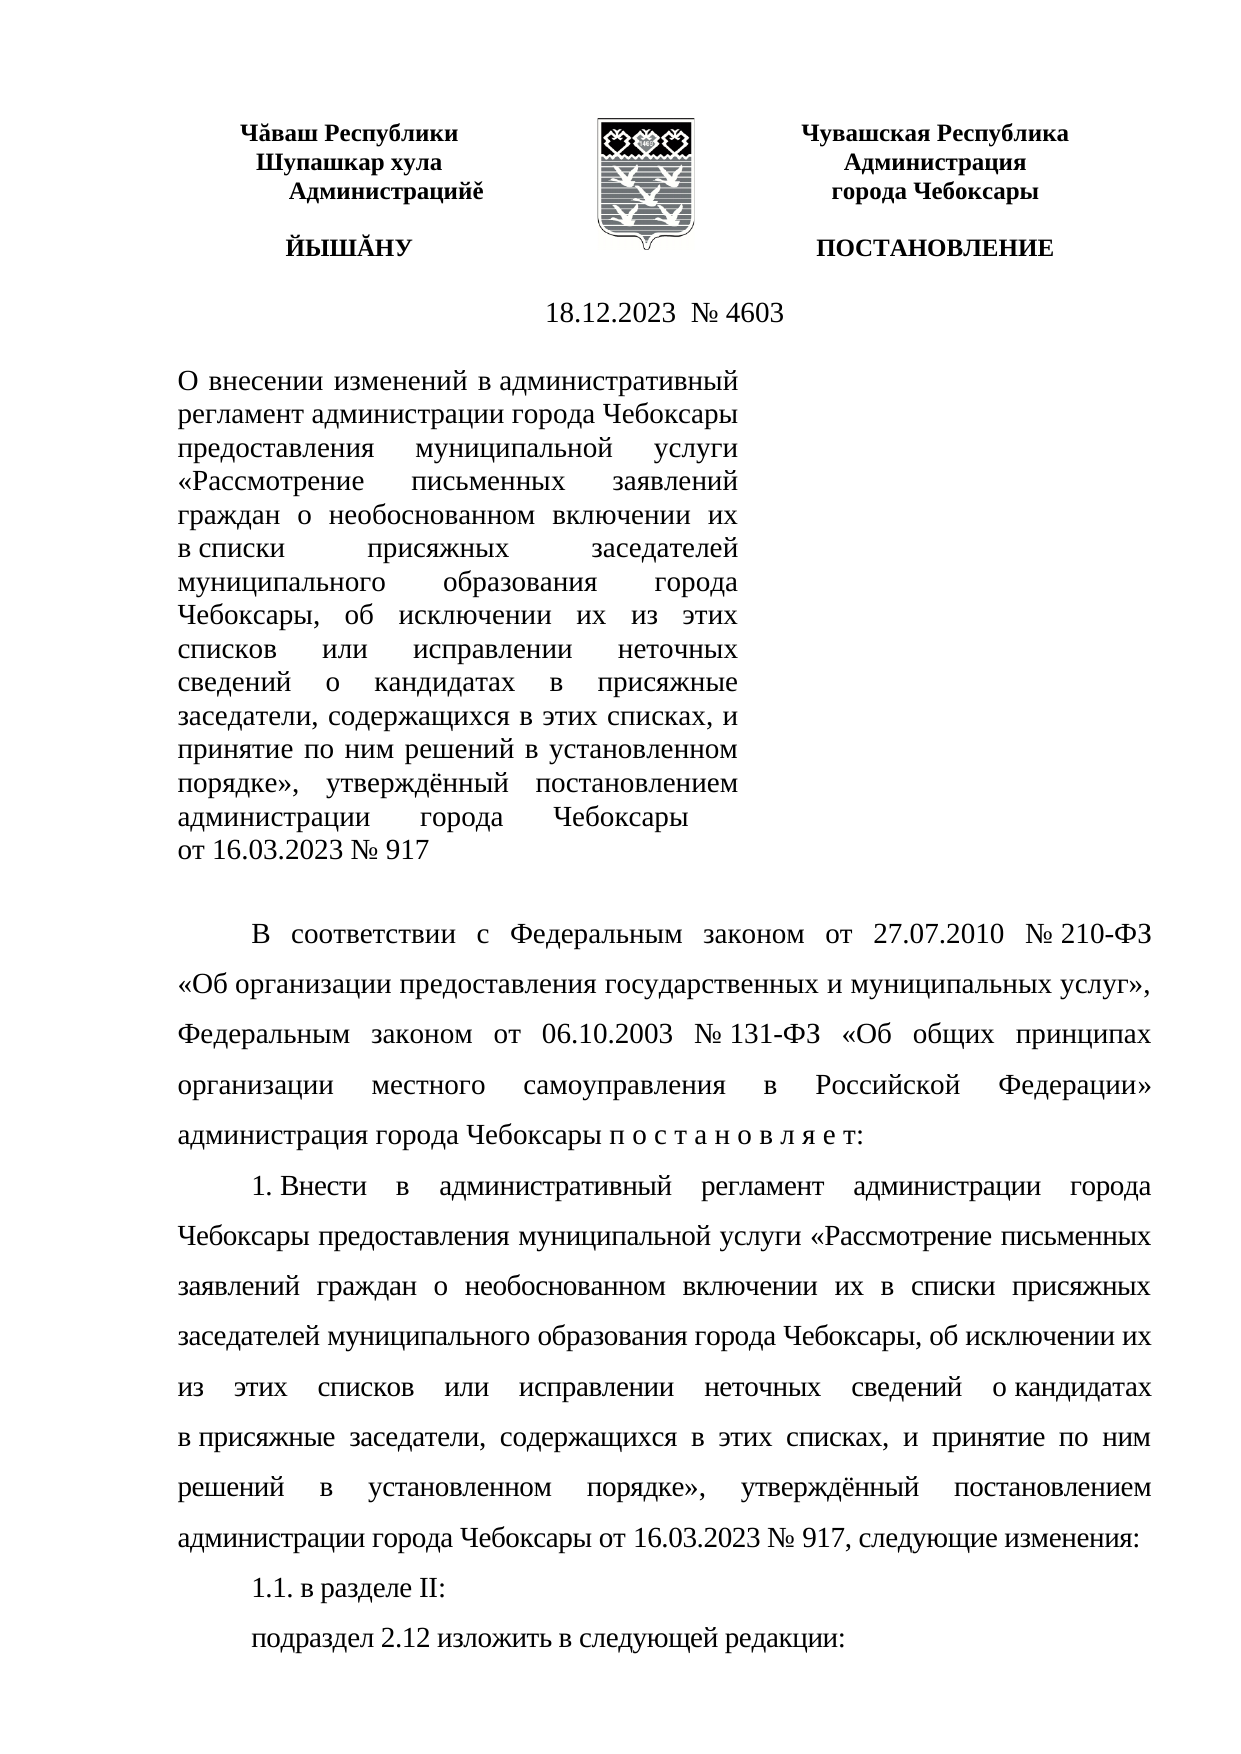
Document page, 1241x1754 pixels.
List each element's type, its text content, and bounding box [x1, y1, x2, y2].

picture [597, 118, 695, 250]
list 1.1. в разделе II: [177, 1570, 1152, 1604]
list подраздел 2.12 изложить в следующей редакции: [177, 1620, 1152, 1654]
table_header Чăваш Республики Шупашкар хула Администрацийě ЙЫШĂНУ [165, 118, 533, 262]
table_header Чувашская Республика Администрация города Чебоксары ПОСТАНОВЛЕНИЕ [759, 118, 1112, 262]
list 1. Внести в административный регламент администрации города Чебоксары предоставления муниципальной услуги «Рассмотрение письменных заявлений граждан о необоснованном включении их в списки присяжных заседателей муниципального образования города Чебоксары, об исключении их из этих списков или исправлении неточных сведений о кандидатах в присяжные заседатели, содержащихся в этих списках, и принятие по ним решений в установленном порядке», утверждённый постановлением администрации города Чебоксары от 16.03.2023 № 917, следующие изменения: [177, 1168, 1152, 1553]
text 18.12.2023 № 4603 [177, 296, 1152, 329]
list В соответствии с Федеральным законом от 27.07.2010 № 210-ФЗ «Об организации предоставления государственных и муниципальных услуг», Федеральным законом от 06.10.2003 № 131-ФЗ «Об общих принципах организации местного самоуправления в Российской Федерации» администрация города Чебоксары п о с т а н о в л я е т: [177, 916, 1152, 1151]
text О внесении изменений в административный регламент администрации города Чебоксары предоставления муниципальной услуги «Рассмотрение письменных заявлений граждан о необоснованном включении их в списки присяжных заседателей муниципального образования города Чебоксары, об исключении их из этих списков или исправлении неточных сведений о кандидатах в присяжные заседатели, содержащихся в этих списках, и принятие по ним решений в установленном порядке», утверждённый постановлением администрации города Чебоксары от 16.03.2023 № 917 [177, 363, 738, 866]
table_header [534, 118, 758, 262]
